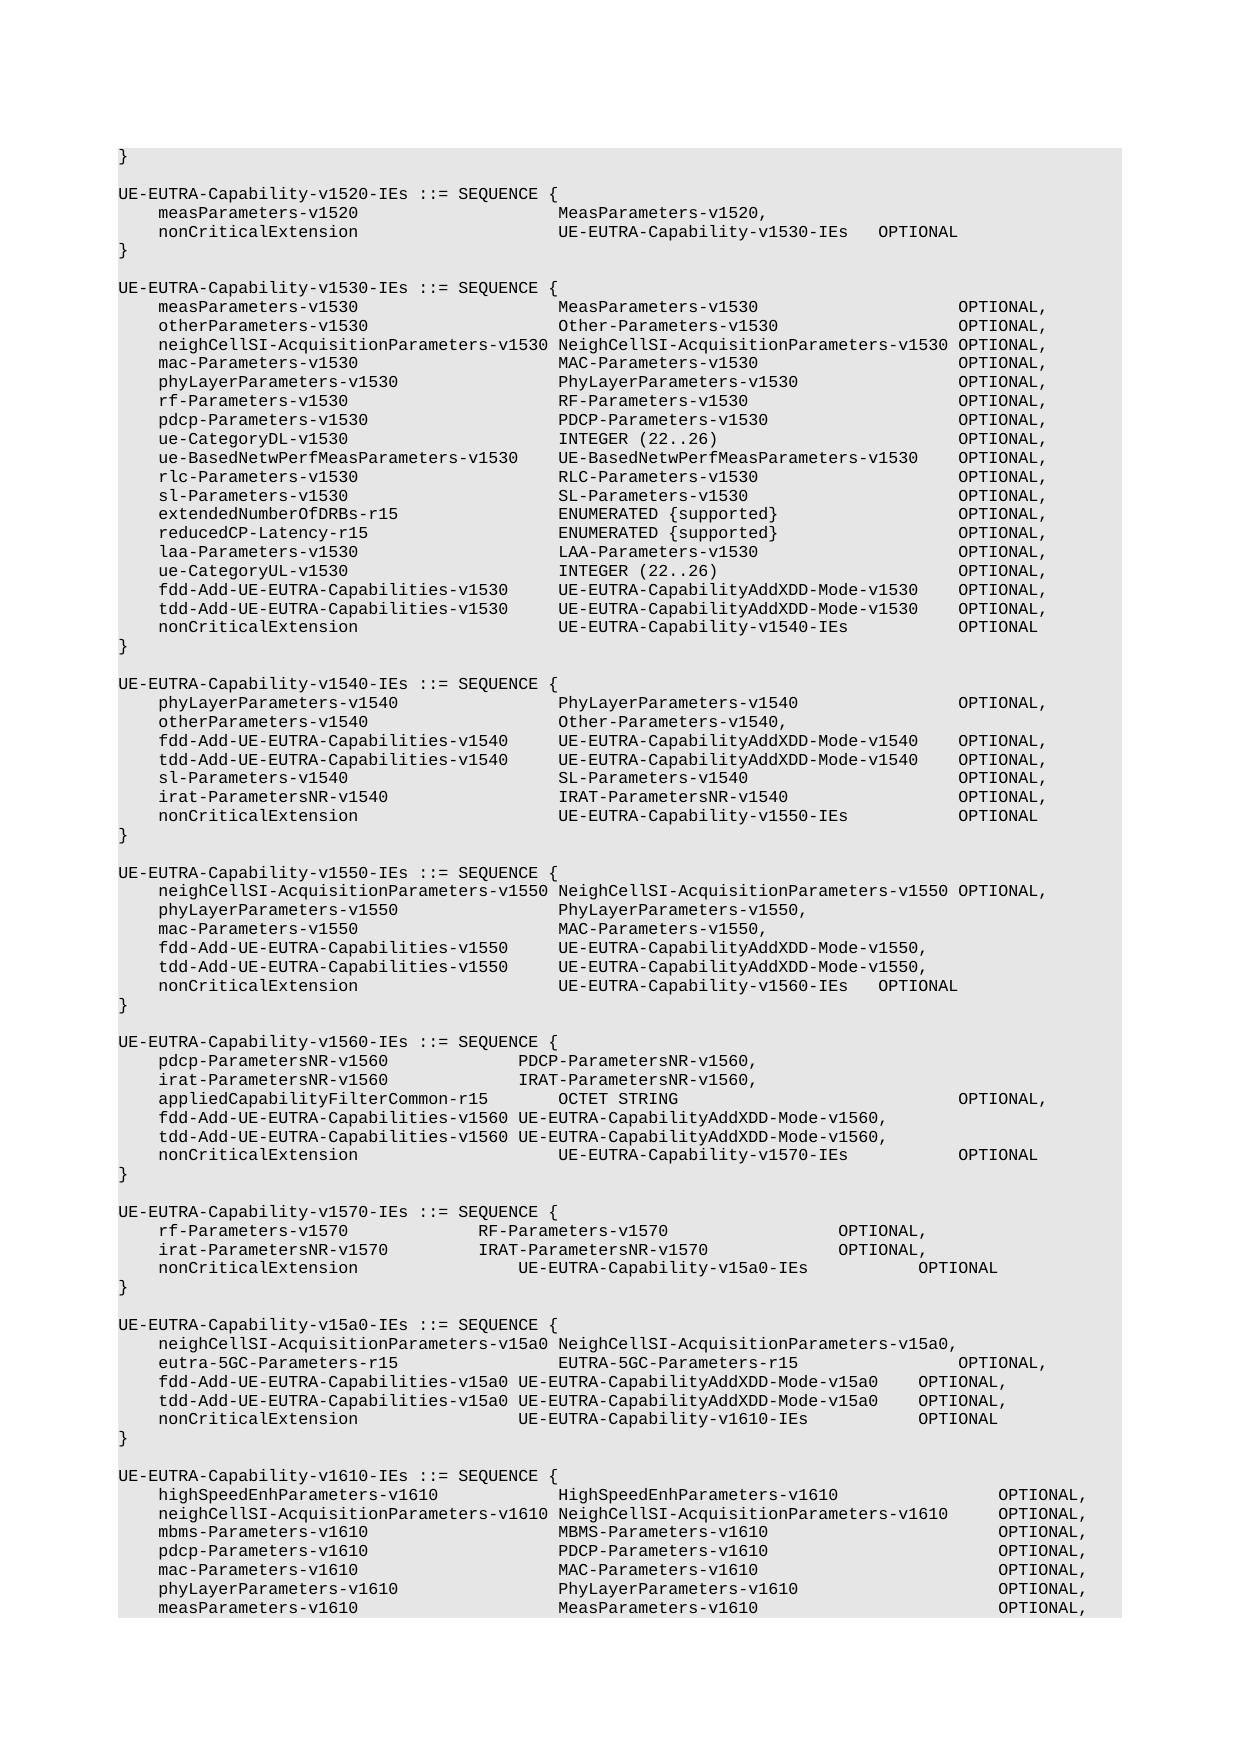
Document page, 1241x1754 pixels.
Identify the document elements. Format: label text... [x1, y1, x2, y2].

text tdd-Add-UE-EUTRA-Capabilities-v1560 UE-EUTRA-CapabilityAddXDD-Mode-v1560, [118, 1128, 1122, 1147]
text } [118, 996, 1122, 1015]
text UE-EUTRA-Capability-v1550-IEs ::= SEQUENCE { [118, 864, 1122, 883]
text } [118, 1166, 1122, 1185]
text nonCriticalExtension UE-EUTRA-Capability-v1560-IEs OPTIONAL [118, 977, 1122, 996]
text appliedCapabilityFilterCommon-r15 OCTET STRING OPTIONAL, [118, 1090, 1122, 1109]
text irat-ParametersNR-v1540 IRAT-ParametersNR-v1540 OPTIONAL, [118, 789, 1122, 808]
text tdd-Add-UE-EUTRA-Capabilities-v1540 UE-EUTRA-CapabilityAddXDD-Mode-v1540 OPTIONAL, [118, 751, 1122, 770]
text mbms-Parameters-v1610 MBMS-Parameters-v1610 OPTIONAL, [118, 1524, 1122, 1543]
text neighCellSI-AcquisitionParameters-v1550 NeighCellSI-AcquisitionParameters-v1550 OPTIONAL, [118, 883, 1122, 902]
text sl-Parameters-v1530 SL-Parameters-v1530 OPTIONAL, [118, 487, 1122, 506]
text pdcp-Parameters-v1530 PDCP-Parameters-v1530 OPTIONAL, [118, 412, 1122, 431]
text nonCriticalExtension UE-EUTRA-Capability-v1540-IEs OPTIONAL [118, 619, 1122, 638]
text mac-Parameters-v1530 MAC-Parameters-v1530 OPTIONAL, [118, 355, 1122, 374]
text } [118, 826, 1122, 845]
text tdd-Add-UE-EUTRA-Capabilities-v1530 UE-EUTRA-CapabilityAddXDD-Mode-v1530 OPTIONAL, [118, 600, 1122, 619]
text otherParameters-v1530 Other-Parameters-v1530 OPTIONAL, [118, 317, 1122, 336]
text UE-EUTRA-Capability-v1570-IEs ::= SEQUENCE { [118, 1203, 1122, 1222]
text sl-Parameters-v1540 SL-Parameters-v1540 OPTIONAL, [118, 770, 1122, 789]
text laa-Parameters-v1530 LAA-Parameters-v1530 OPTIONAL, [118, 544, 1122, 562]
text fdd-Add-UE-EUTRA-Capabilities-v15a0 UE-EUTRA-CapabilityAddXDD-Mode-v15a0 OPTIONAL, [118, 1373, 1122, 1392]
text mac-Parameters-v1610 MAC-Parameters-v1610 OPTIONAL, [118, 1562, 1122, 1581]
text irat-ParametersNR-v1560 IRAT-ParametersNR-v1560, [118, 1072, 1122, 1090]
text UE-EUTRA-Capability-v1520-IEs ::= SEQUENCE { [118, 185, 1122, 204]
text fdd-Add-UE-EUTRA-Capabilities-v1540 UE-EUTRA-CapabilityAddXDD-Mode-v1540 OPTIONAL, [118, 732, 1122, 751]
text reducedCP-Latency-r15 ENUMERATED {supported} OPTIONAL, [118, 525, 1122, 544]
text measParameters-v1520 MeasParameters-v1520, [118, 204, 1122, 223]
text } [118, 1430, 1122, 1449]
text } [118, 638, 1122, 657]
text otherParameters-v1540 Other-Parameters-v1540, [118, 713, 1122, 732]
text ue-CategoryUL-v1530 INTEGER (22..26) OPTIONAL, [118, 562, 1122, 581]
text phyLayerParameters-v1540 PhyLayerParameters-v1540 OPTIONAL, [118, 694, 1122, 713]
text extendedNumberOfDRBs-r15 ENUMERATED {supported} OPTIONAL, [118, 506, 1122, 525]
text nonCriticalExtension UE-EUTRA-Capability-v1610-IEs OPTIONAL [118, 1411, 1122, 1430]
text neighCellSI-AcquisitionParameters-v1610 NeighCellSI-AcquisitionParameters-v1610 OPTIONAL, [118, 1505, 1122, 1524]
text pdcp-ParametersNR-v1560 PDCP-ParametersNR-v1560, [118, 1053, 1122, 1072]
text } [118, 148, 1122, 167]
text rf-Parameters-v1530 RF-Parameters-v1530 OPTIONAL, [118, 393, 1122, 412]
text ue-BasedNetwPerfMeasParameters-v1530 UE-BasedNetwPerfMeasParameters-v1530 OPTIONAL, [118, 449, 1122, 468]
text } [118, 242, 1122, 261]
text neighCellSI-AcquisitionParameters-v15a0 NeighCellSI-AcquisitionParameters-v15a0, [118, 1336, 1122, 1354]
text neighCellSI-AcquisitionParameters-v1530 NeighCellSI-AcquisitionParameters-v1530 OPTIONAL, [118, 336, 1122, 355]
text rlc-Parameters-v1530 RLC-Parameters-v1530 OPTIONAL, [118, 468, 1122, 487]
text irat-ParametersNR-v1570 IRAT-ParametersNR-v1570 OPTIONAL, [118, 1241, 1122, 1260]
text nonCriticalExtension UE-EUTRA-Capability-v1530-IEs OPTIONAL [118, 223, 1122, 242]
text fdd-Add-UE-EUTRA-Capabilities-v1560 UE-EUTRA-CapabilityAddXDD-Mode-v1560, [118, 1109, 1122, 1128]
text phyLayerParameters-v1550 PhyLayerParameters-v1550, [118, 902, 1122, 921]
text nonCriticalExtension UE-EUTRA-Capability-v15a0-IEs OPTIONAL [118, 1260, 1122, 1279]
text UE-EUTRA-Capability-v1540-IEs ::= SEQUENCE { [118, 676, 1122, 694]
text phyLayerParameters-v1530 PhyLayerParameters-v1530 OPTIONAL, [118, 374, 1122, 393]
text UE-EUTRA-Capability-v1530-IEs ::= SEQUENCE { [118, 280, 1122, 298]
text nonCriticalExtension UE-EUTRA-Capability-v1550-IEs OPTIONAL [118, 808, 1122, 826]
text measParameters-v1610 MeasParameters-v1610 OPTIONAL, [118, 1599, 1122, 1618]
text highSpeedEnhParameters-v1610 HighSpeedEnhParameters-v1610 OPTIONAL, [118, 1486, 1122, 1505]
text tdd-Add-UE-EUTRA-Capabilities-v1550 UE-EUTRA-CapabilityAddXDD-Mode-v1550, [118, 958, 1122, 977]
text UE-EUTRA-Capability-v1560-IEs ::= SEQUENCE { [118, 1034, 1122, 1053]
text UE-EUTRA-Capability-v15a0-IEs ::= SEQUENCE { [118, 1317, 1122, 1336]
text nonCriticalExtension UE-EUTRA-Capability-v1570-IEs OPTIONAL [118, 1147, 1122, 1166]
text measParameters-v1530 MeasParameters-v1530 OPTIONAL, [118, 298, 1122, 317]
text eutra-5GC-Parameters-r15 EUTRA-5GC-Parameters-r15 OPTIONAL, [118, 1354, 1122, 1373]
text mac-Parameters-v1550 MAC-Parameters-v1550, [118, 921, 1122, 939]
text fdd-Add-UE-EUTRA-Capabilities-v1550 UE-EUTRA-CapabilityAddXDD-Mode-v1550, [118, 939, 1122, 958]
text rf-Parameters-v1570 RF-Parameters-v1570 OPTIONAL, [118, 1222, 1122, 1241]
text } [118, 1279, 1122, 1298]
text phyLayerParameters-v1610 PhyLayerParameters-v1610 OPTIONAL, [118, 1581, 1122, 1599]
text UE-EUTRA-Capability-v1610-IEs ::= SEQUENCE { [118, 1467, 1122, 1486]
text pdcp-Parameters-v1610 PDCP-Parameters-v1610 OPTIONAL, [118, 1543, 1122, 1562]
text fdd-Add-UE-EUTRA-Capabilities-v1530 UE-EUTRA-CapabilityAddXDD-Mode-v1530 OPTIONAL, [118, 581, 1122, 600]
text tdd-Add-UE-EUTRA-Capabilities-v15a0 UE-EUTRA-CapabilityAddXDD-Mode-v15a0 OPTIONAL, [118, 1392, 1122, 1411]
text ue-CategoryDL-v1530 INTEGER (22..26) OPTIONAL, [118, 431, 1122, 449]
